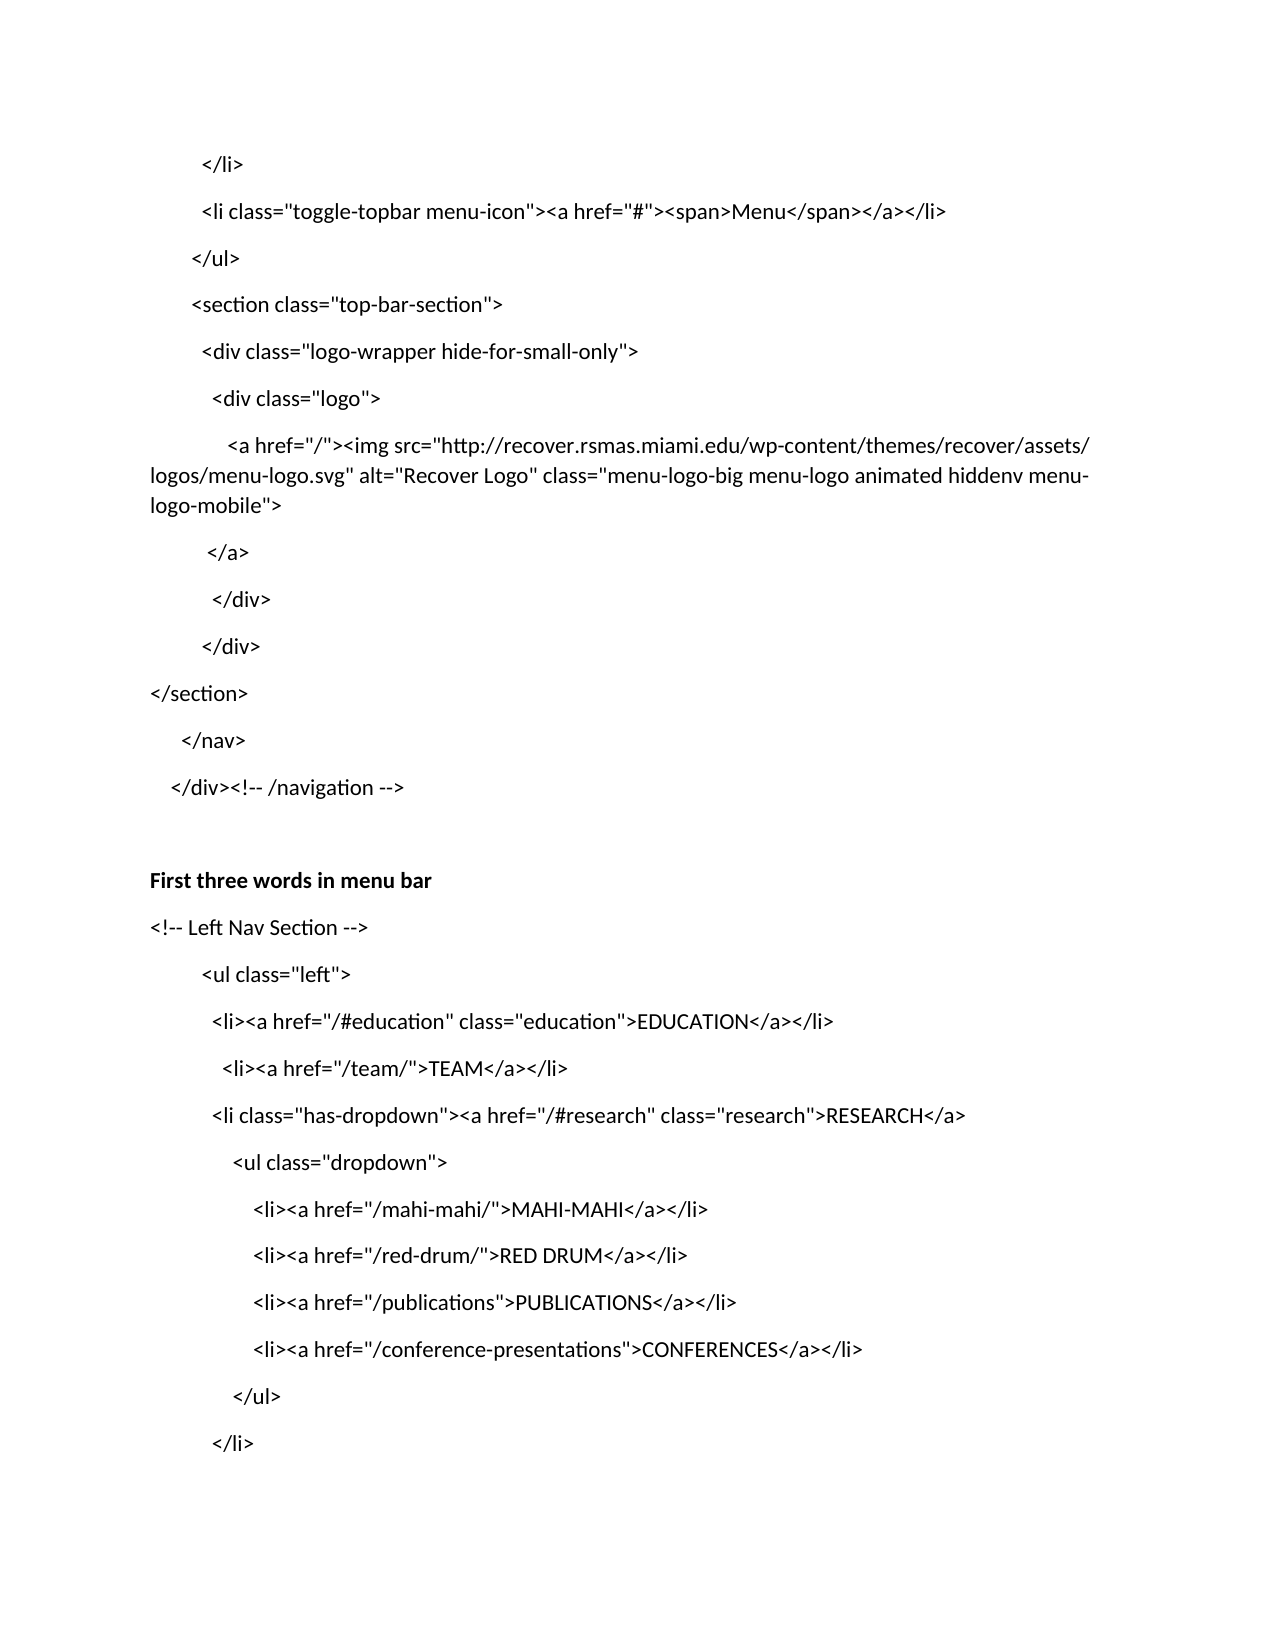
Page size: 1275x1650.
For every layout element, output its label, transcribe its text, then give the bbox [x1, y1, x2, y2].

text </li> [150, 1429, 1125, 1457]
text </div> [150, 585, 1125, 613]
text </section> [150, 679, 1125, 707]
text </ul> [150, 1382, 1125, 1410]
text <li class="toggle-topbar menu-icon"><a href="#"><span>Menu</span></a></li> [150, 197, 1125, 225]
text First three words in menu bar [150, 867, 1125, 895]
text <li><a href="/mahi-mahi/">MAHI-MAHI</a></li> [150, 1195, 1125, 1223]
text <!-- Left Nav Section --> [150, 913, 1125, 942]
text </nav> [150, 726, 1125, 754]
text <li class="has-dropdown"><a href="/#research" class="research">RESEARCH</a> [150, 1101, 1125, 1129]
text <ul class="dropdown"> [150, 1148, 1125, 1176]
text <section class="top-bar-section"> [150, 291, 1125, 319]
text <div class="logo-wrapper hide-for-small-only"> [150, 337, 1125, 366]
text <a href="/"><img src="http://recover.rsmas.miami.edu/wp-content/themes/recover/assets/logos/menu-logo.svg" alt="Recover Logo" class="menu-logo-big menu-logo animated hiddenv menu-logo-mobile"> [150, 431, 1125, 520]
text <li><a href="/#education" class="education">EDUCATION</a></li> [150, 1007, 1125, 1035]
text </div><!-- /navigation --> [150, 773, 1125, 801]
text <li><a href="/conference-presentations">CONFERENCES</a></li> [150, 1335, 1125, 1363]
text </a> [150, 538, 1125, 567]
text <li><a href="/team/">TEAM</a></li> [150, 1054, 1125, 1082]
text </div> [150, 632, 1125, 660]
text <div class="logo"> [150, 384, 1125, 412]
text <li><a href="/publications">PUBLICATIONS</a></li> [150, 1288, 1125, 1317]
text </li> [150, 150, 1125, 178]
text <ul class="left"> [150, 960, 1125, 988]
text <li><a href="/red-drum/">RED DRUM</a></li> [150, 1242, 1125, 1270]
text </ul> [150, 244, 1125, 272]
